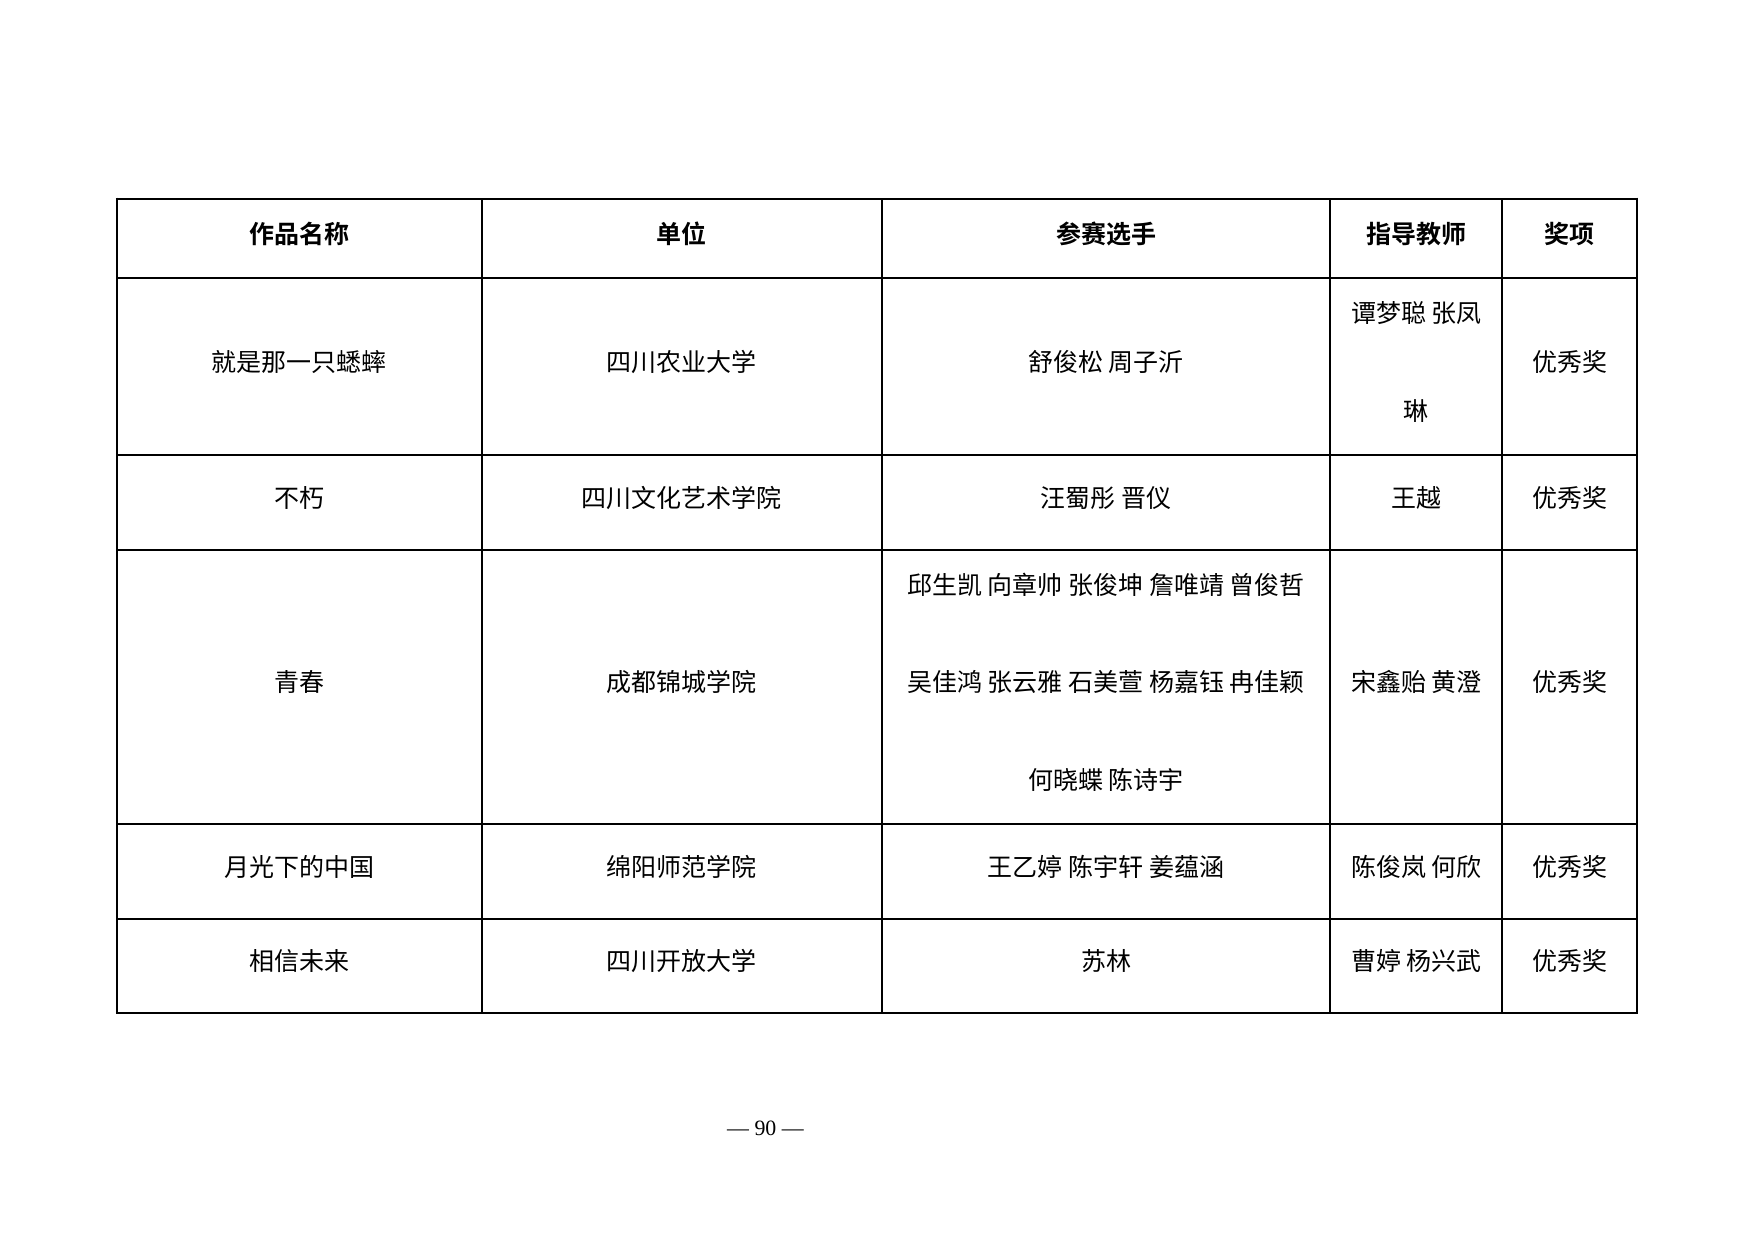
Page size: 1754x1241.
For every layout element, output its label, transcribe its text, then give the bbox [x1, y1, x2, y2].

table_cell 相信未来 [118, 920, 481, 1012]
table_header 单位 [483, 200, 881, 277]
table_cell 优秀奖 [1503, 551, 1636, 823]
table_cell 月光下的中国 [118, 825, 481, 918]
table_cell 曹婷 杨兴武 [1331, 920, 1501, 1012]
table_cell 四川农业大学 [483, 279, 881, 454]
table_cell 四川开放大学 [483, 920, 881, 1012]
table_cell 青春 [118, 551, 481, 823]
table_cell 优秀奖 [1503, 825, 1636, 918]
table_cell 优秀奖 [1503, 920, 1636, 1012]
table_cell 陈俊岚 何欣 [1331, 825, 1501, 918]
table_cell 就是那一只蟋蟀 [118, 279, 481, 454]
table_header 奖项 [1503, 200, 1636, 277]
table_header 作品名称 [118, 200, 481, 277]
table_cell 四川文化艺术学院 [483, 456, 881, 549]
table_cell 宋鑫贻 黄澄 [1331, 551, 1501, 823]
table_header 参赛选手 [883, 200, 1329, 277]
table_cell 谭梦聪 张凤琳 [1331, 279, 1501, 454]
table_cell 成都锦城学院 [483, 551, 881, 823]
table_cell 优秀奖 [1503, 279, 1636, 454]
table_cell 舒俊松 周子沂 [883, 279, 1329, 454]
table_cell 邱生凯 向章帅 张俊坤 詹唯靖 曾俊哲 吴佳鸿 张云雅 石美萱 杨嘉钰 冉佳颖 何晓蝶 陈诗宇 [883, 551, 1329, 823]
table_cell 王越 [1331, 456, 1501, 549]
table_cell 汪蜀彤 晋仪 [883, 456, 1329, 549]
table_cell 王乙婷 陈宇轩 姜蕴涵 [883, 825, 1329, 918]
table_cell 绵阳师范学院 [483, 825, 881, 918]
table_cell 苏林 [883, 920, 1329, 1012]
table_header 指导教师 [1331, 200, 1501, 277]
table_cell 优秀奖 [1503, 456, 1636, 549]
table_cell 不朽 [118, 456, 481, 549]
